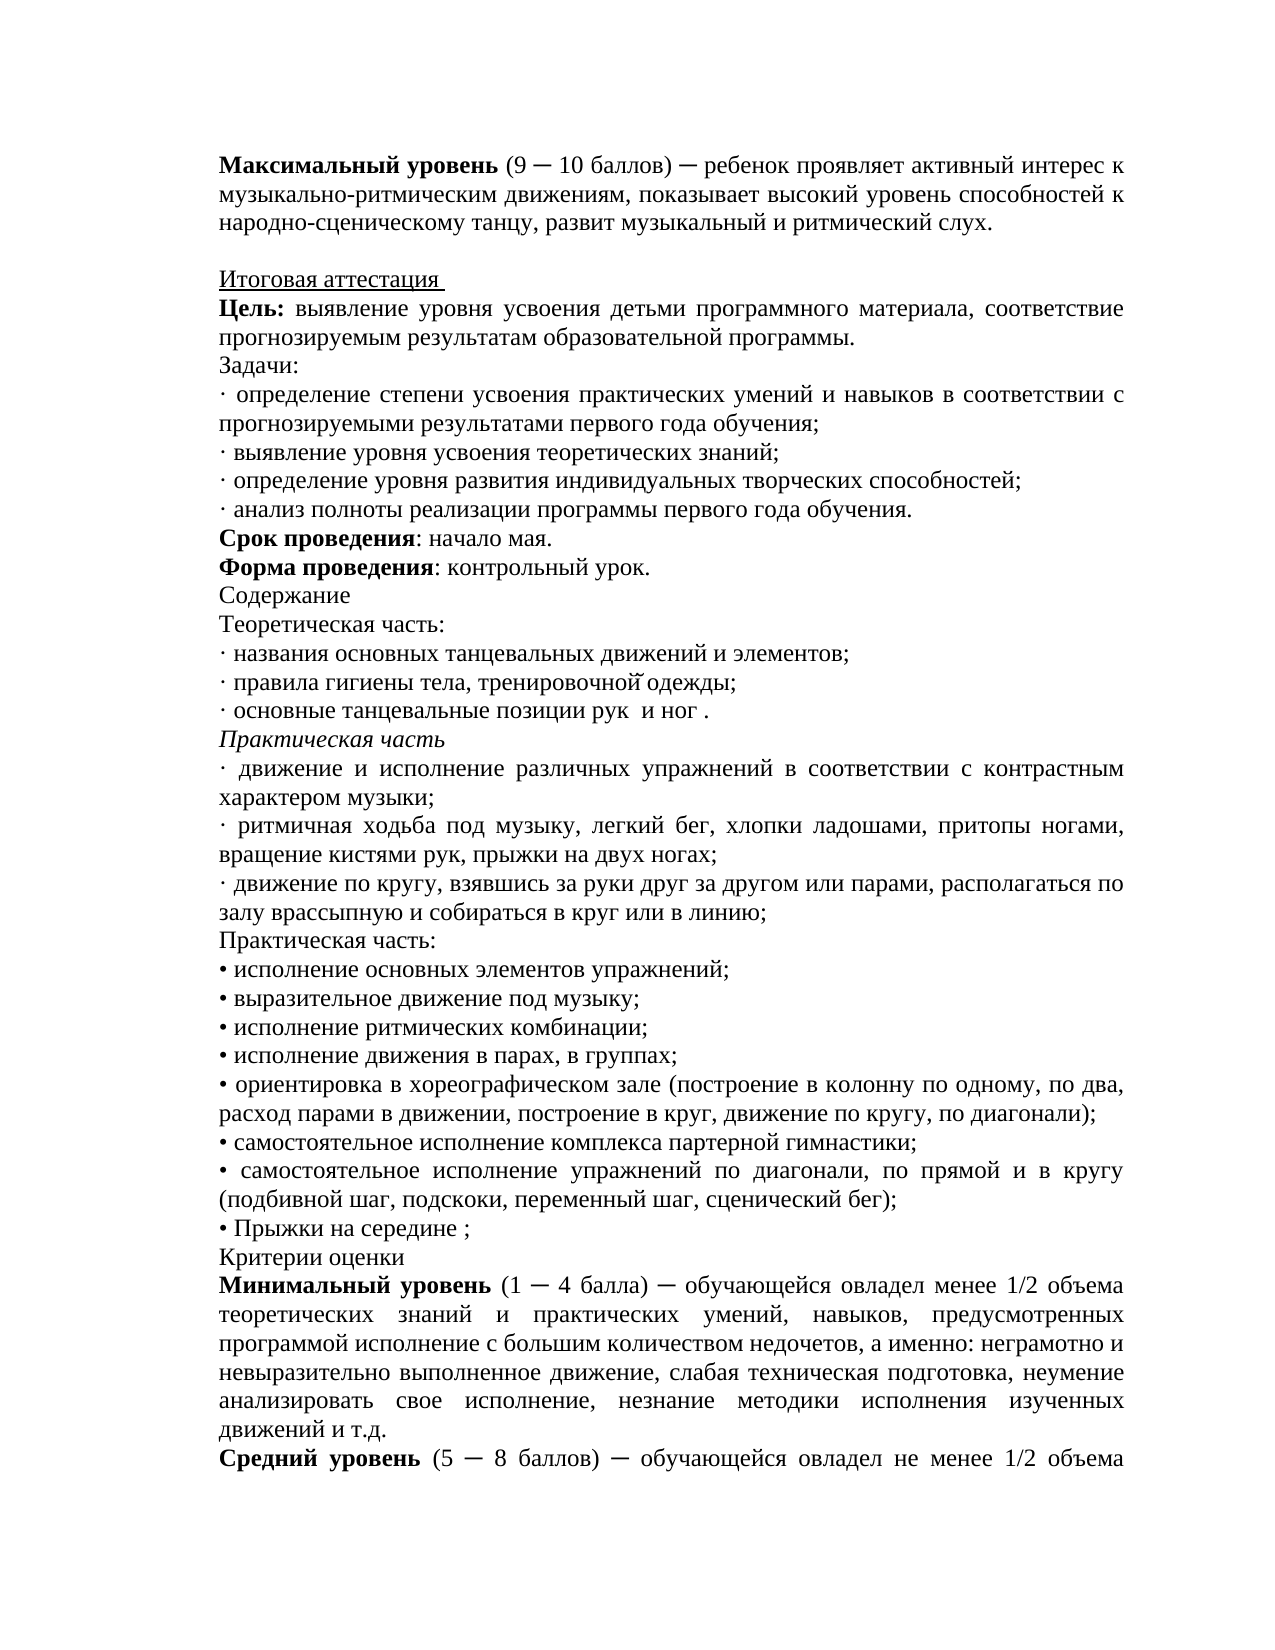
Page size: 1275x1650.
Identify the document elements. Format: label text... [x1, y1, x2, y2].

text Критерии оценки [219, 1242, 1125, 1271]
text • исполнение основных элементов упражнений; [219, 954, 1125, 983]
text • исполнение ритмических комбинации; [219, 1012, 1125, 1041]
text Содержание [219, 581, 1125, 609]
text · анализ полноты реализации программы первого года обучения. [219, 494, 1125, 523]
text Теоретическая часть: [219, 609, 1125, 638]
text · определение уровня развития индивидуальных творческих способностей; [219, 466, 1125, 494]
text • выразительное движение под музыку; [219, 983, 1125, 1012]
text • ориентировка в хореографическом зале (построение в колонну по одному, по два, расход парами в движении, построение в круг, движение по кругу, по диагонали); [219, 1069, 1125, 1127]
text · движение по кругу, взявшись за руки друг за другом или парами, располагаться по залу врассыпную и собираться в круг или в линию; [219, 868, 1125, 926]
text Практическая часть: [219, 926, 1125, 954]
text · основные танцевальные позиции рук и ног . [219, 696, 1125, 724]
text Максимальный уровень (9 ─ 10 баллов) ─ ребенок проявляет активный интерес к музыкально-ритмическим движениям, показывает высокий уровень способностей к народно-сценическому танцу, развит музыкальный и ритмический слух. [219, 150, 1125, 236]
text · движение и исполнение различных упражнений в соответствии с контрастным характером музыки; [219, 753, 1125, 811]
text • Прыжки на середине ; [219, 1213, 1125, 1242]
text · выявление уровня усвоения теоретических знаний; [219, 437, 1125, 466]
text · ритмичная ходьба под музыку, легкий бег, хлопки ладошами, притопы ногами, вращение кистями рук, прыжки на двух ногах; [219, 811, 1125, 868]
text Задачи: [219, 351, 1125, 379]
text Цель: выявление уровня усвоения детьми программного материала, соответствие прогнозируемым результатам образовательной программы. [219, 293, 1125, 351]
text · названия основных танцевальных движений и элементов; [219, 638, 1125, 667]
text • исполнение движения в парах, в группах; [219, 1041, 1125, 1069]
text • самостоятельное исполнение комплекса партерной гимнастики; [219, 1127, 1125, 1156]
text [219, 1443, 1125, 1472]
text • самостоятельное исполнение упражнений по диагонали, по прямой и в кругу (подбивной шаг, подскоки, переменный шаг, сценический бег); [219, 1156, 1125, 1213]
text Форма проведения: контрольный урок. [219, 552, 1125, 581]
text Итоговая аттестация [219, 264, 1125, 293]
text Срок проведения: начало мая. [219, 523, 1125, 552]
text · определение степени усвоения практических умений и навыков в соответствии с прогнозируемыми результатами первого года обучения; [219, 379, 1125, 437]
text Практическая часть [219, 724, 1125, 753]
text Минимальный уровень (1 ─ 4 балла) ─ обучающейся овладел менее 1/2 объема теоретических знаний и практических умений, навыков, предусмотренных программой исполнение с большим количеством недочетов, а именно: неграмотно и невыразительно выполненное движение, слабая техническая подготовка, неумение анализировать свое исполнение, незнание методики исполнения изученных движений и т.д. [219, 1271, 1125, 1443]
text · правила гигиены тела, тренировочной̆ одежды; [219, 667, 1125, 696]
